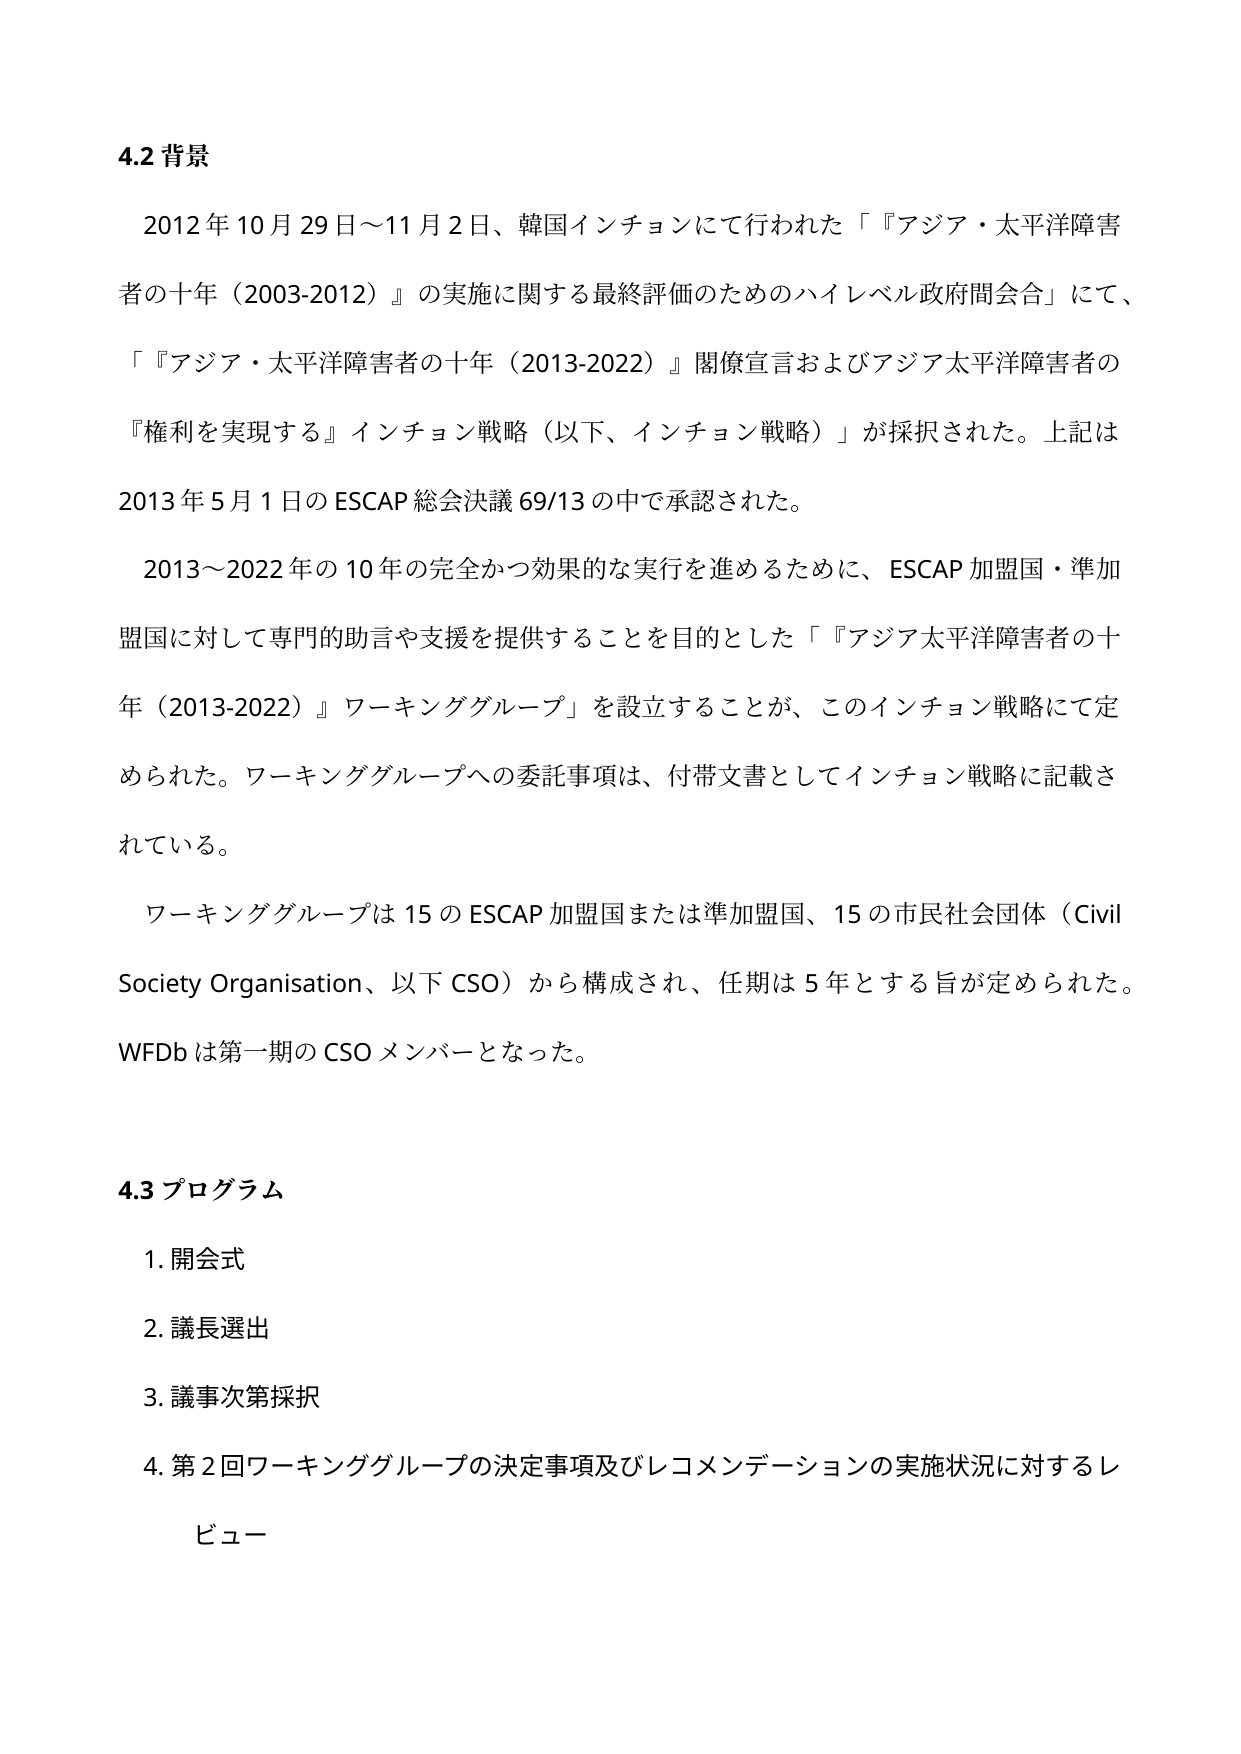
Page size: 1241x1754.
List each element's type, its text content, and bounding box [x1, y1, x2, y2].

text 1. 開会式 [143, 1223, 1122, 1292]
text ワーキンググループは15のESCAP加盟国または準加盟国、15の市民社会団体（Civil Society Organisation、以下CSO）から構成され、任期は5年とする旨が定められた。WFDbは第一期のCSOメンバーとなった。 [118, 878, 1122, 1085]
text 2. 議長選出 [143, 1292, 1122, 1361]
text 2012年10月29日～11月2日、韓国インチョンにて行われた「『アジア・太平洋障害者の十年（2003-2012）』の実施に関する最終評価のためのハイレベル政府間会合」にて、「『アジア・太平洋障害者の十年（2013-2022）』閣僚宣言およびアジア太平洋障害者の『権利を実現する』インチョン戦略（以下、インチョン戦略）」が採択された。上記は2013年5月1日のESCAP総会決議69/13の中で承認された。 [118, 189, 1122, 534]
text 2013～2022年の10年の完全かつ効果的な実行を進めるために、ESCAP加盟国・準加盟国に対して専門的助言や支援を提供することを目的とした「『アジア太平洋障害者の十年（2013-2022）』ワーキンググループ」を設立することが、このインチョン戦略にて定められた。ワーキンググループへの委託事項は、付帯文書としてインチョン戦略に記載されている。 [118, 534, 1122, 878]
text 4.2 背景 [118, 120, 1122, 189]
text 4.3 プログラム [118, 1154, 1122, 1223]
text 4. 第2回ワーキンググループの決定事項及びレコメンデーションの実施状況に対するレビュー [143, 1430, 1122, 1568]
text 3. 議事次第採択 [143, 1361, 1122, 1430]
